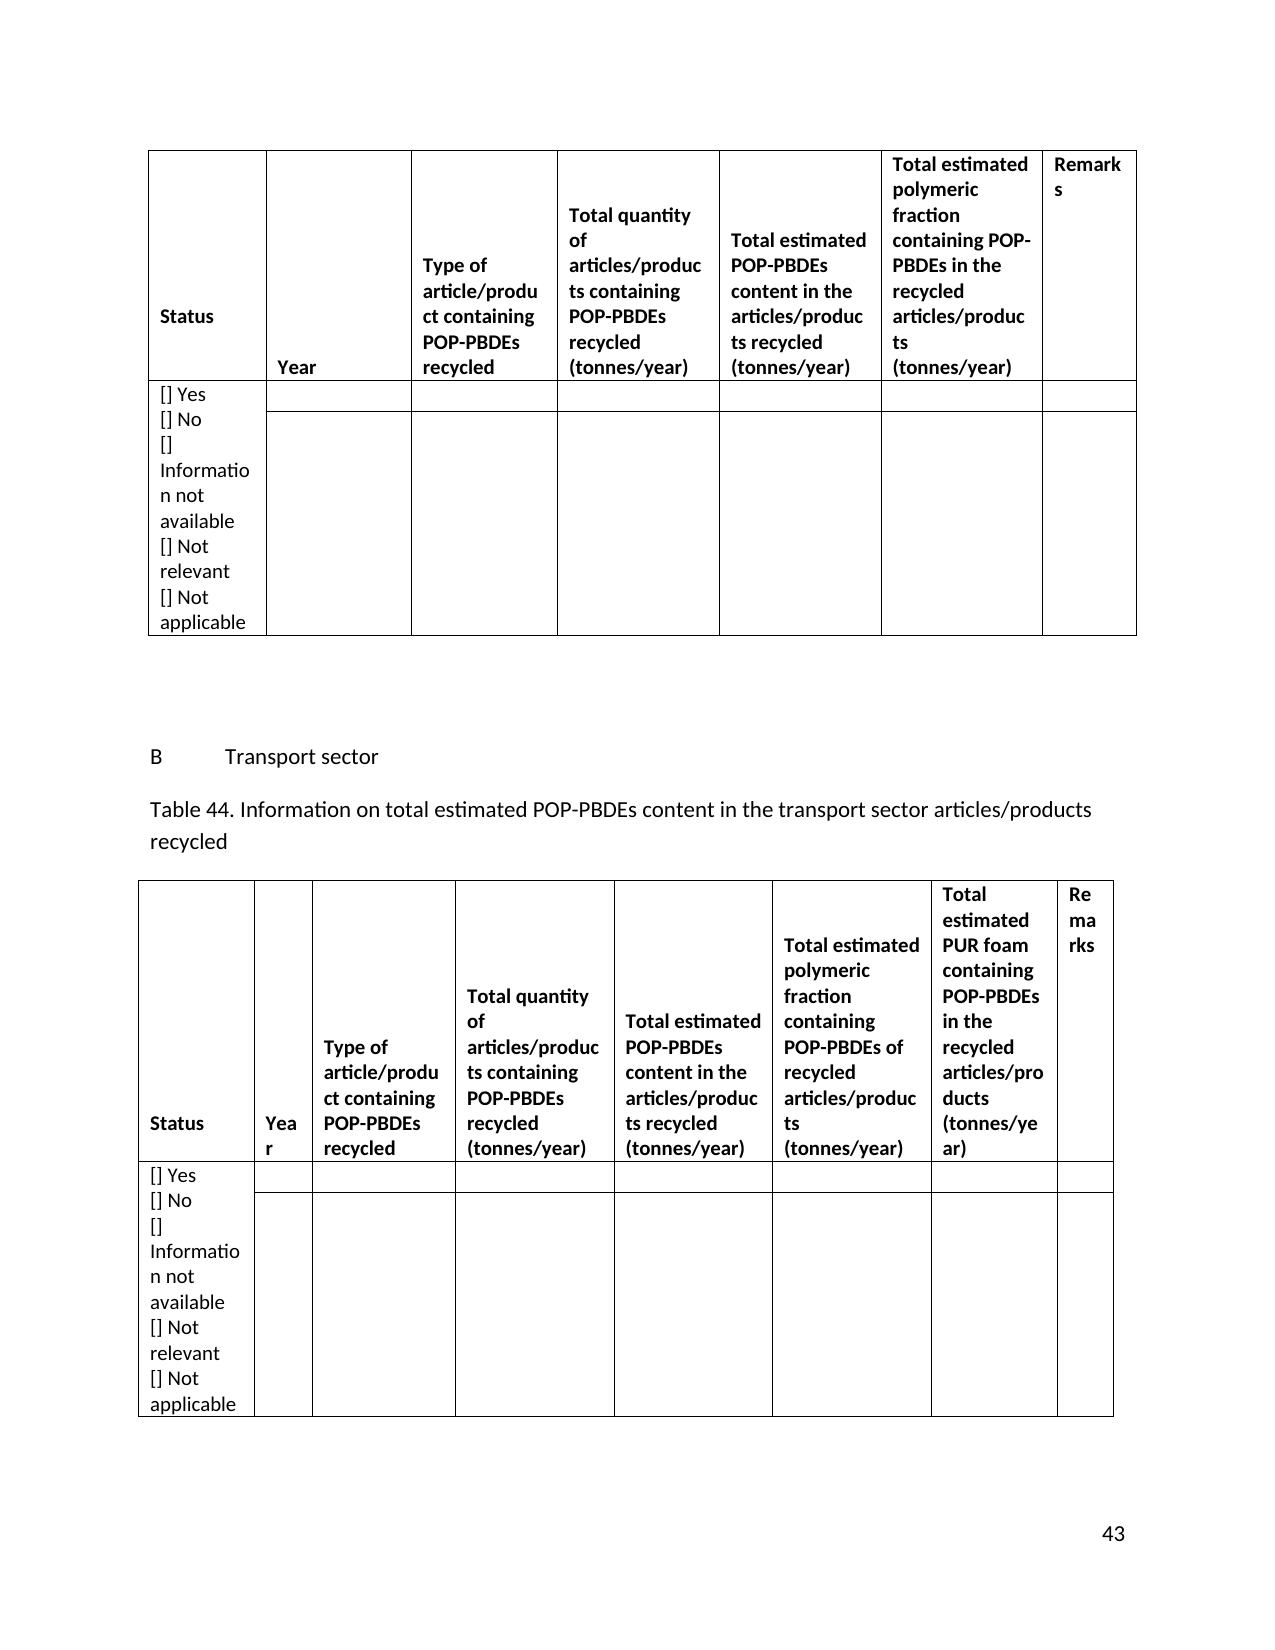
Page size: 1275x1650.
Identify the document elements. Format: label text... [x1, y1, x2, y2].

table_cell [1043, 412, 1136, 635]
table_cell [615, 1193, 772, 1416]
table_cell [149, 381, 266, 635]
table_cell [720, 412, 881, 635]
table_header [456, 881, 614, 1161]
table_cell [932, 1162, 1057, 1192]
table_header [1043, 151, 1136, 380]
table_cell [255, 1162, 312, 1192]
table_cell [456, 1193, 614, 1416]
text B Transport sector [150, 742, 1125, 770]
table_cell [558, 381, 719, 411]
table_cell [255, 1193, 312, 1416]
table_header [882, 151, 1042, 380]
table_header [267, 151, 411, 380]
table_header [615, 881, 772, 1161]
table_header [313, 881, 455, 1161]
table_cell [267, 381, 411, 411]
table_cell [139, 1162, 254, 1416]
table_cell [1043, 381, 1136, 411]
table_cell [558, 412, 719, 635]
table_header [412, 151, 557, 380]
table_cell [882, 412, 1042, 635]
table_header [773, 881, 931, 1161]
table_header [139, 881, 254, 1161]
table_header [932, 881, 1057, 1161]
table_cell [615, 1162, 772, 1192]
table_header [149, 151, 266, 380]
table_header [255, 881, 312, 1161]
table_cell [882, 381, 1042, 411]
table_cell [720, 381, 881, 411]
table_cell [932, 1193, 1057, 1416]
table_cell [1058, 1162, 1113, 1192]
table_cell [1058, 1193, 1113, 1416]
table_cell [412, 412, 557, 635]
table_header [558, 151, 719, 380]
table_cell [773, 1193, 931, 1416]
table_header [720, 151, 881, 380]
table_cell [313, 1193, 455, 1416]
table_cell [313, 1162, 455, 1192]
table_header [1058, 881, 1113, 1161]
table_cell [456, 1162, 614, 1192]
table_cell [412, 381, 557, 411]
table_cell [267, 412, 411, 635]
text Table 44. Information on total estimated POP-PBDEs content in the transport sector articles/products recycled [150, 795, 1125, 855]
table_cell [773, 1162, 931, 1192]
